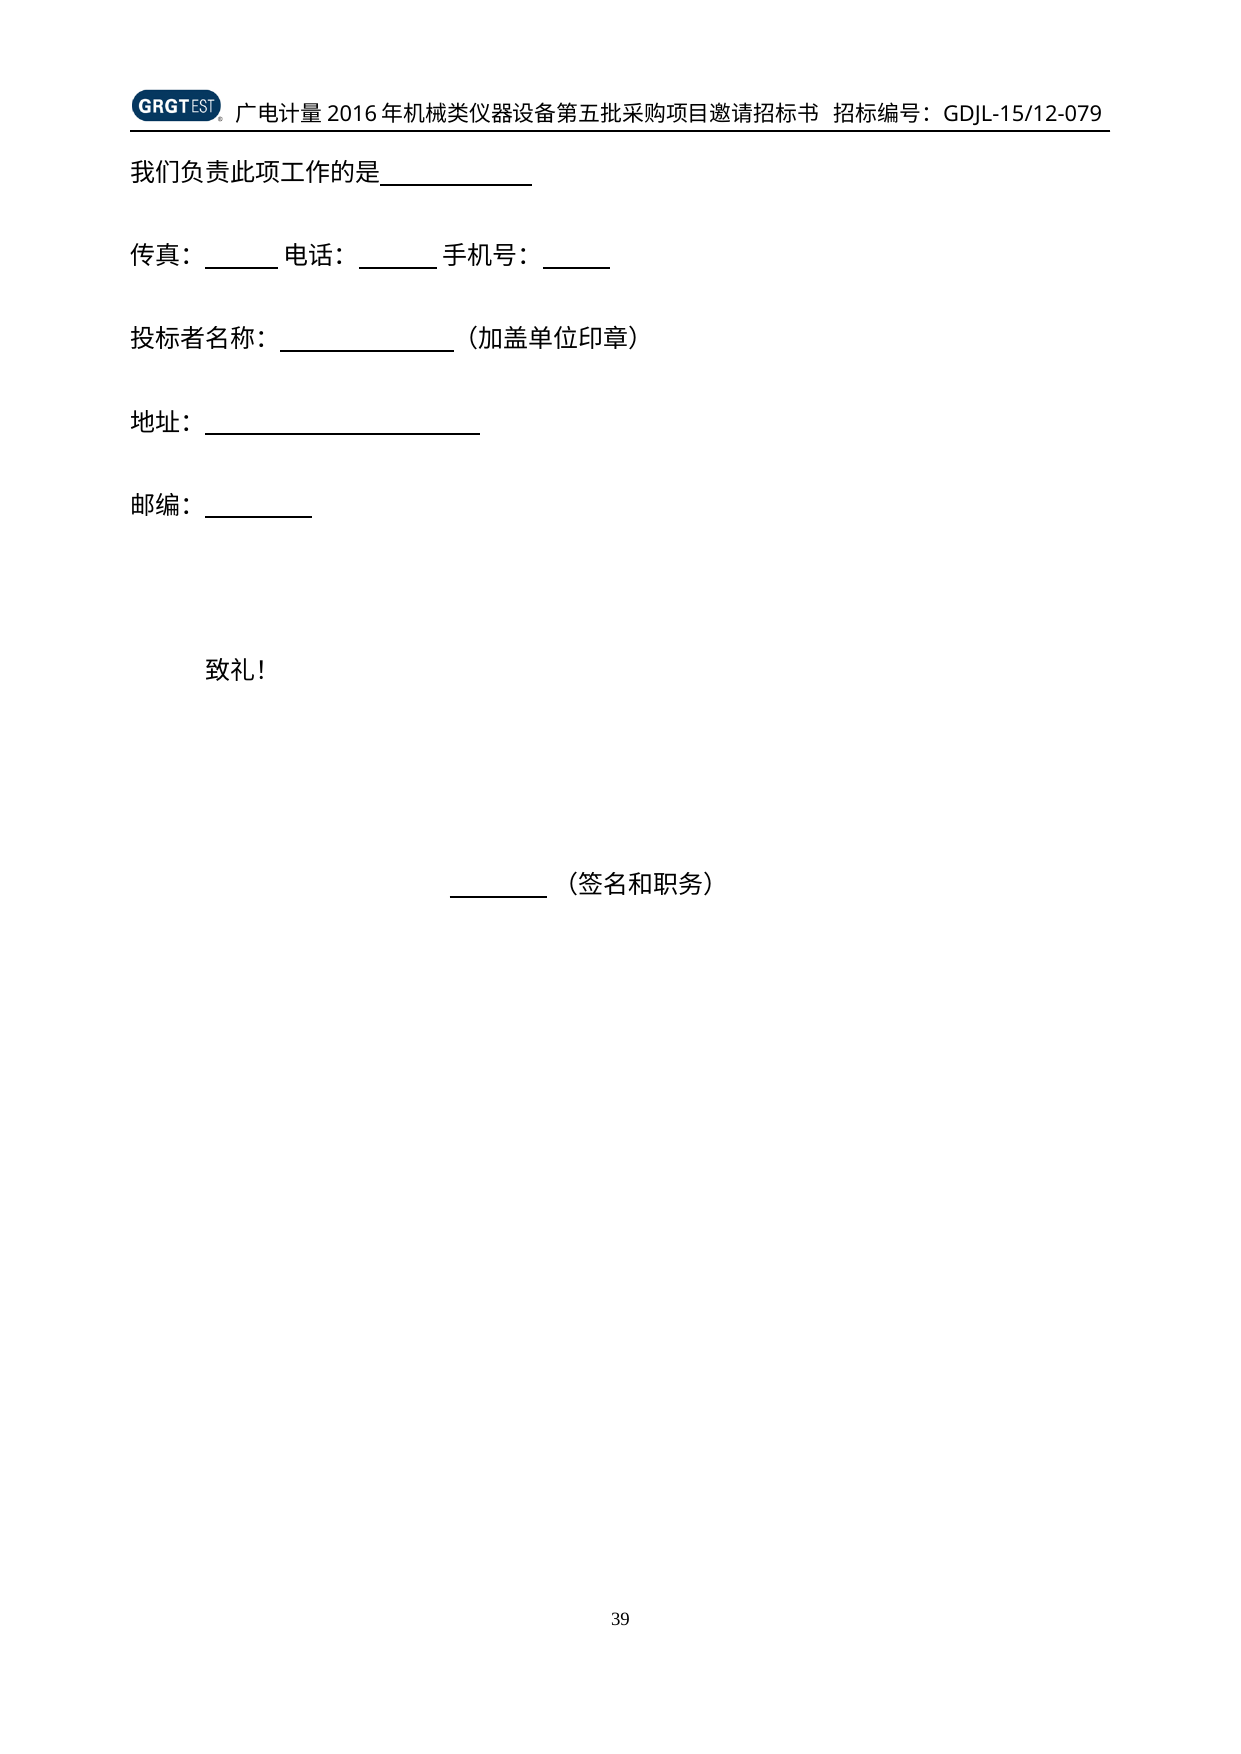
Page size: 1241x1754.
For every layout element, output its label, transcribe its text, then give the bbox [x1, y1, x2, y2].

picture [129, 88, 224, 122]
text （签名和职务） [130, 850, 1110, 915]
text 传真： 电话： 手机号： [130, 221, 1110, 286]
text 我们负责此项工作的是 [130, 138, 1110, 203]
text 投标者名称： （加盖单位印章） [130, 304, 1110, 369]
text 致礼！ [130, 636, 1110, 701]
text 邮编： [130, 471, 1110, 536]
text 地址： [130, 388, 1110, 453]
